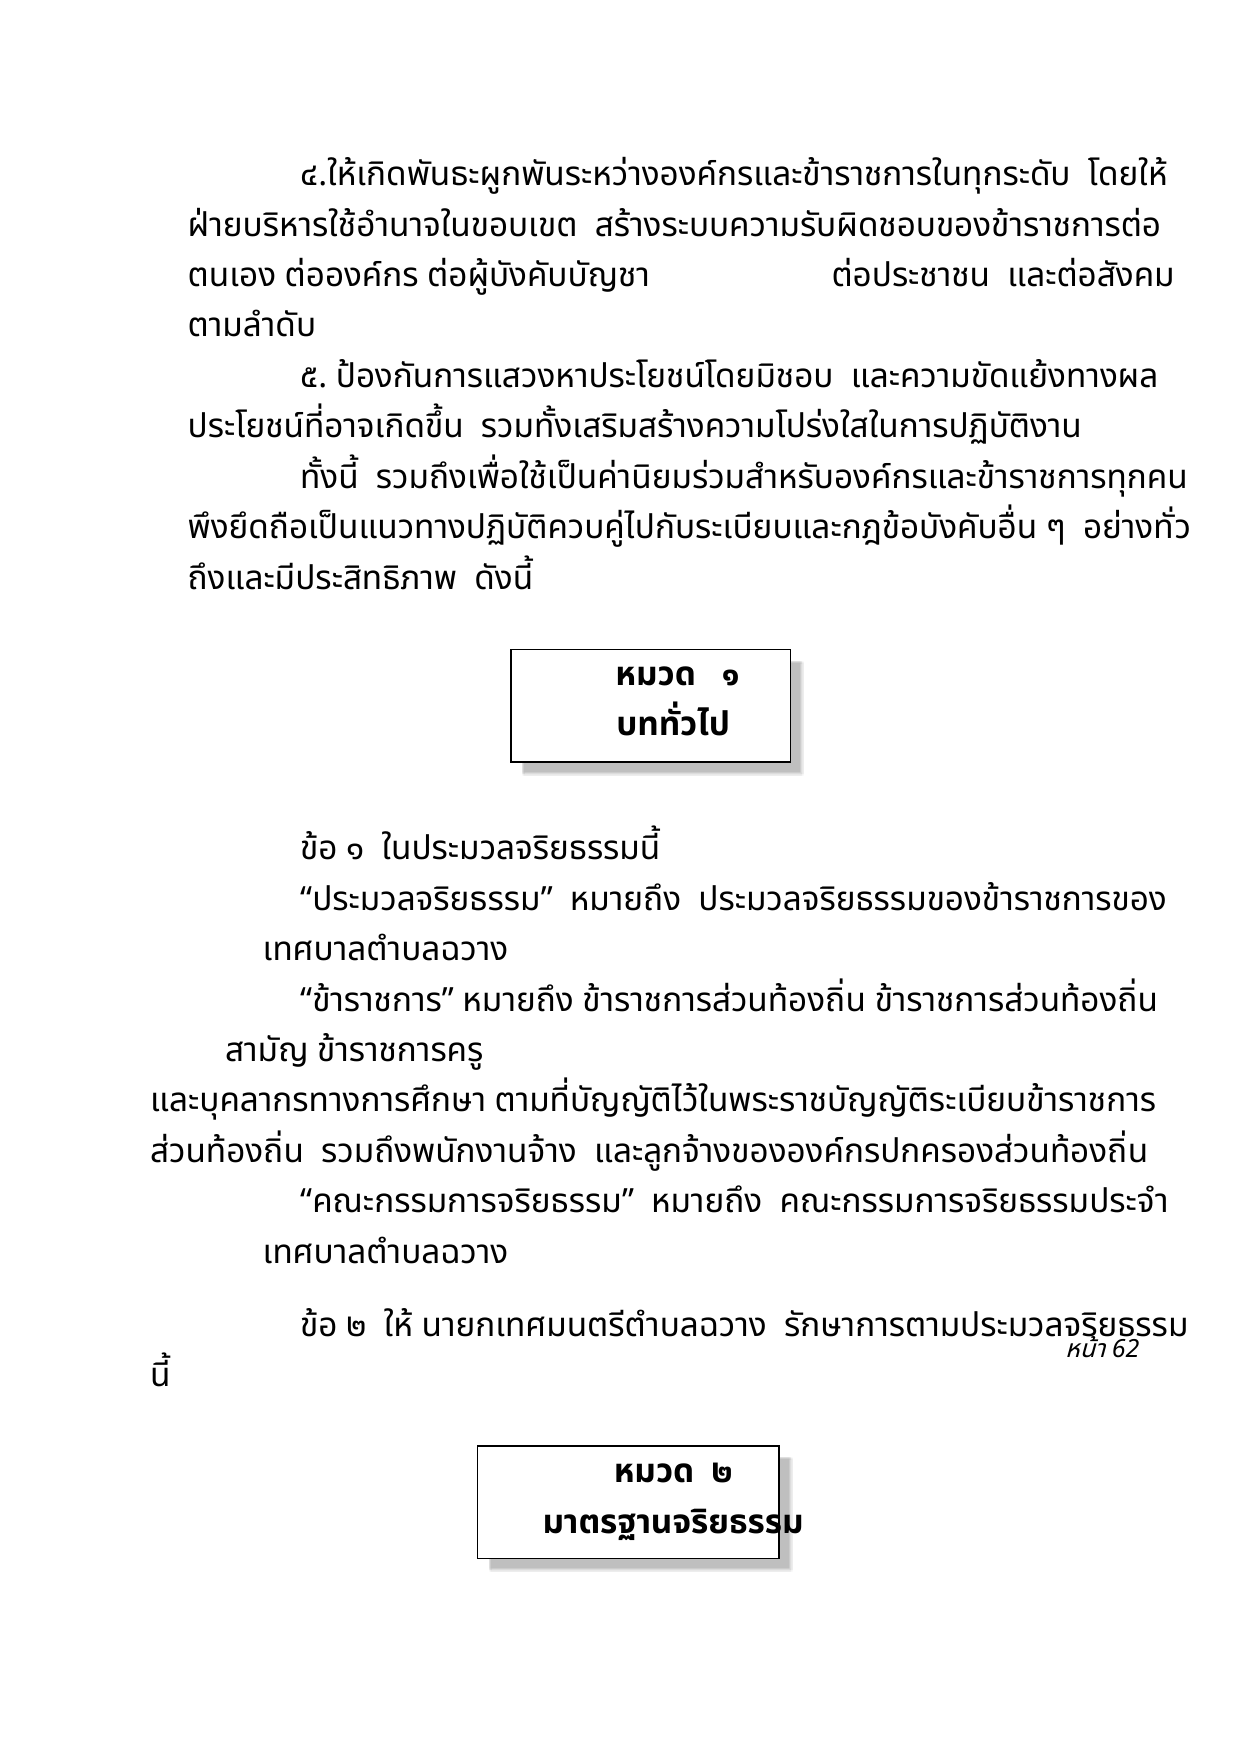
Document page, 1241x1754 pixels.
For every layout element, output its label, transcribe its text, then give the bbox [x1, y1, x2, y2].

text หมวด ๒ [150, 1447, 1196, 1498]
text มาตรฐานจริยธรรม [150, 1498, 1196, 1548]
text และบุคลากรทางการศึกษา ตามที่บัญญัติไว้ในพระราชบัญญัติระเบียบข้าราชการส่วนท้องถิ่น รวมถึงพนักงานจ้าง และลูกจ้างขององค์กรปกครองส่วนท้องถิ่น [150, 1076, 1196, 1177]
text ข้อ ๑ ในประมวลจริยธรรมนี้ [225, 824, 1196, 874]
text ทั้งนี้ รวมถึงเพื่อใช้เป็นค่านิยมร่วมสำหรับองค์กรและข้าราชการทุกคน พึงยึดถือเป็นแนวทางปฏิบัติควบคู่ไปกับระเบียบและกฎข้อบังคับอื่น ๆ อย่างทั่วถึงและมีประสิทธิภาพ ดังนี้ [187, 453, 1196, 604]
text “ประมวลจริยธรรม” หมายถึง ประมวลจริยธรรมของข้าราชการของเทศบาลตำบลฉวาง [262, 874, 1196, 975]
text หมวด ๑ [150, 649, 1196, 700]
text ๕. ป้องกันการแสวงหาประโยชน์โดยมิชอบ และความขัดแย้งทางผลประโยชน์ที่อาจเกิดขึ้น รวมทั้งเสริมสร้างความโปร่งใสในการปฏิบัติงาน [187, 352, 1196, 453]
text “คณะกรรมการจริยธรรม” หมายถึง คณะกรรมการจริยธรรมประจำเทศบาลตำบลฉวาง [262, 1177, 1196, 1278]
text ข้อ ๒ ให้ นายกเทศมนตรีตำบลฉวาง รักษาการตามประมวลจริยธรรมนี้ [150, 1301, 1196, 1402]
text บททั่วไป [150, 700, 1196, 750]
text ๔.ให้เกิดพันธะผูกพันระหว่างองค์กรและข้าราชการในทุกระดับ โดยให้ฝ่ายบริหารใช้อำนาจในขอบเขต สร้างระบบความรับผิดชอบของข้าราชการต่อตนเอง ต่อองค์กร ต่อผู้บังคับบัญชา ต่อประชาชน และต่อสังคม ตามลำดับ [187, 150, 1196, 352]
text “ข้าราชการ” หมายถึง ข้าราชการส่วนท้องถิ่น ข้าราชการส่วนท้องถิ่นสามัญ ข้าราชการครู [225, 975, 1196, 1076]
